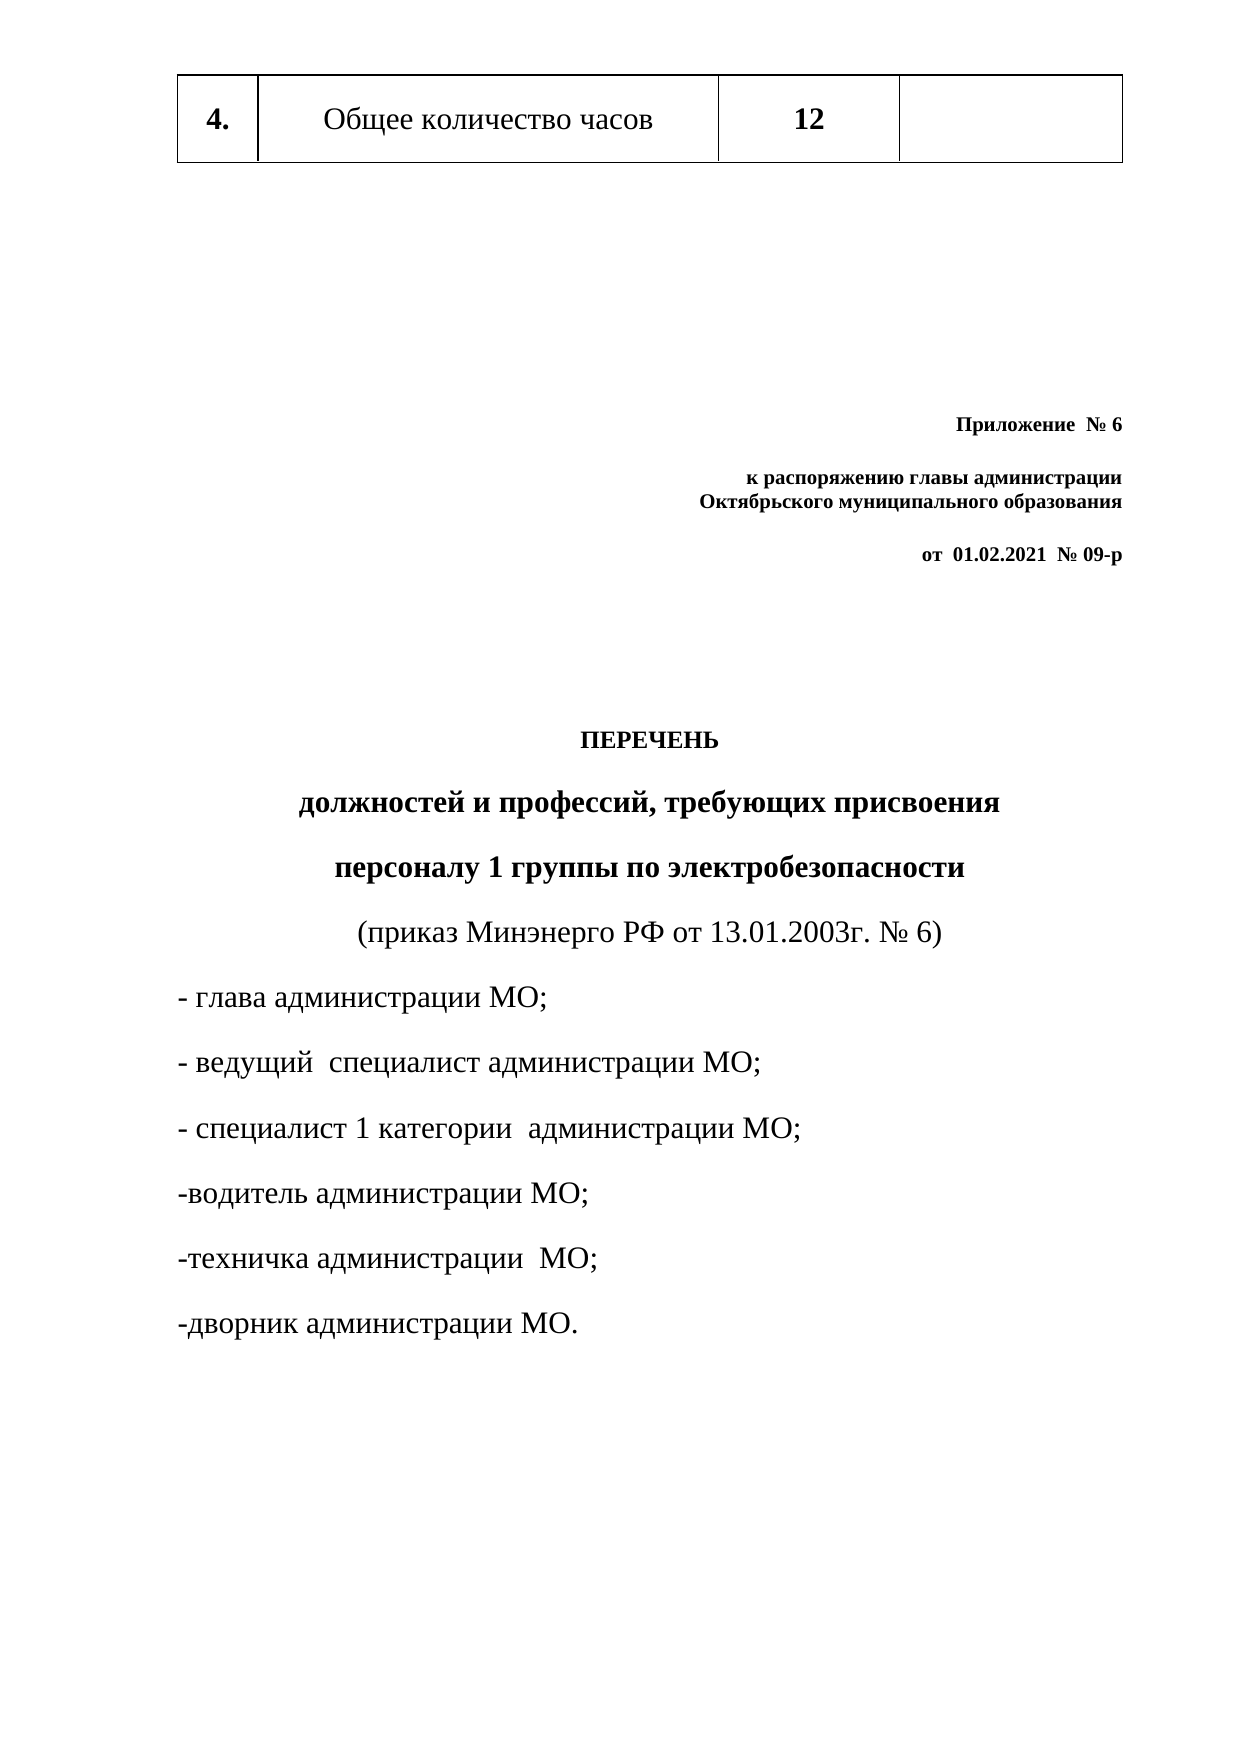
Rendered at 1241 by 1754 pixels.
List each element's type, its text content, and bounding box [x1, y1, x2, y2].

text должностей и профессий, требующих присвоения [177, 783, 1122, 819]
table_cell 12 [719, 76, 899, 161]
text от 01.02.2021 № 09-р [177, 542, 1122, 566]
text к распоряжению главы администрации [177, 465, 1122, 489]
text -дворник администрации МО. [177, 1304, 1122, 1340]
table_cell [900, 76, 1122, 161]
text Приложение № 6 [177, 411, 1122, 436]
text - глава администрации МО; [177, 979, 1122, 1014]
text Октябрьского муниципального образования [177, 489, 1122, 513]
text - ведущий специалист администрации МО; [177, 1044, 1122, 1080]
table_cell 4. [178, 76, 257, 161]
text -водитель администрации МО; [177, 1174, 1122, 1210]
table_cell Общее количество часов [259, 76, 718, 161]
text персоналу 1 группы по электробезопасности [177, 848, 1122, 884]
text ПЕРЕЧЕНЬ [177, 725, 1122, 754]
text - специалист 1 категории администрации МО; [177, 1109, 1122, 1145]
text -техничка администрации МО; [177, 1239, 1122, 1275]
text (приказ Минэнерго РФ от 13.01.2003г. № 6) [177, 913, 1122, 949]
